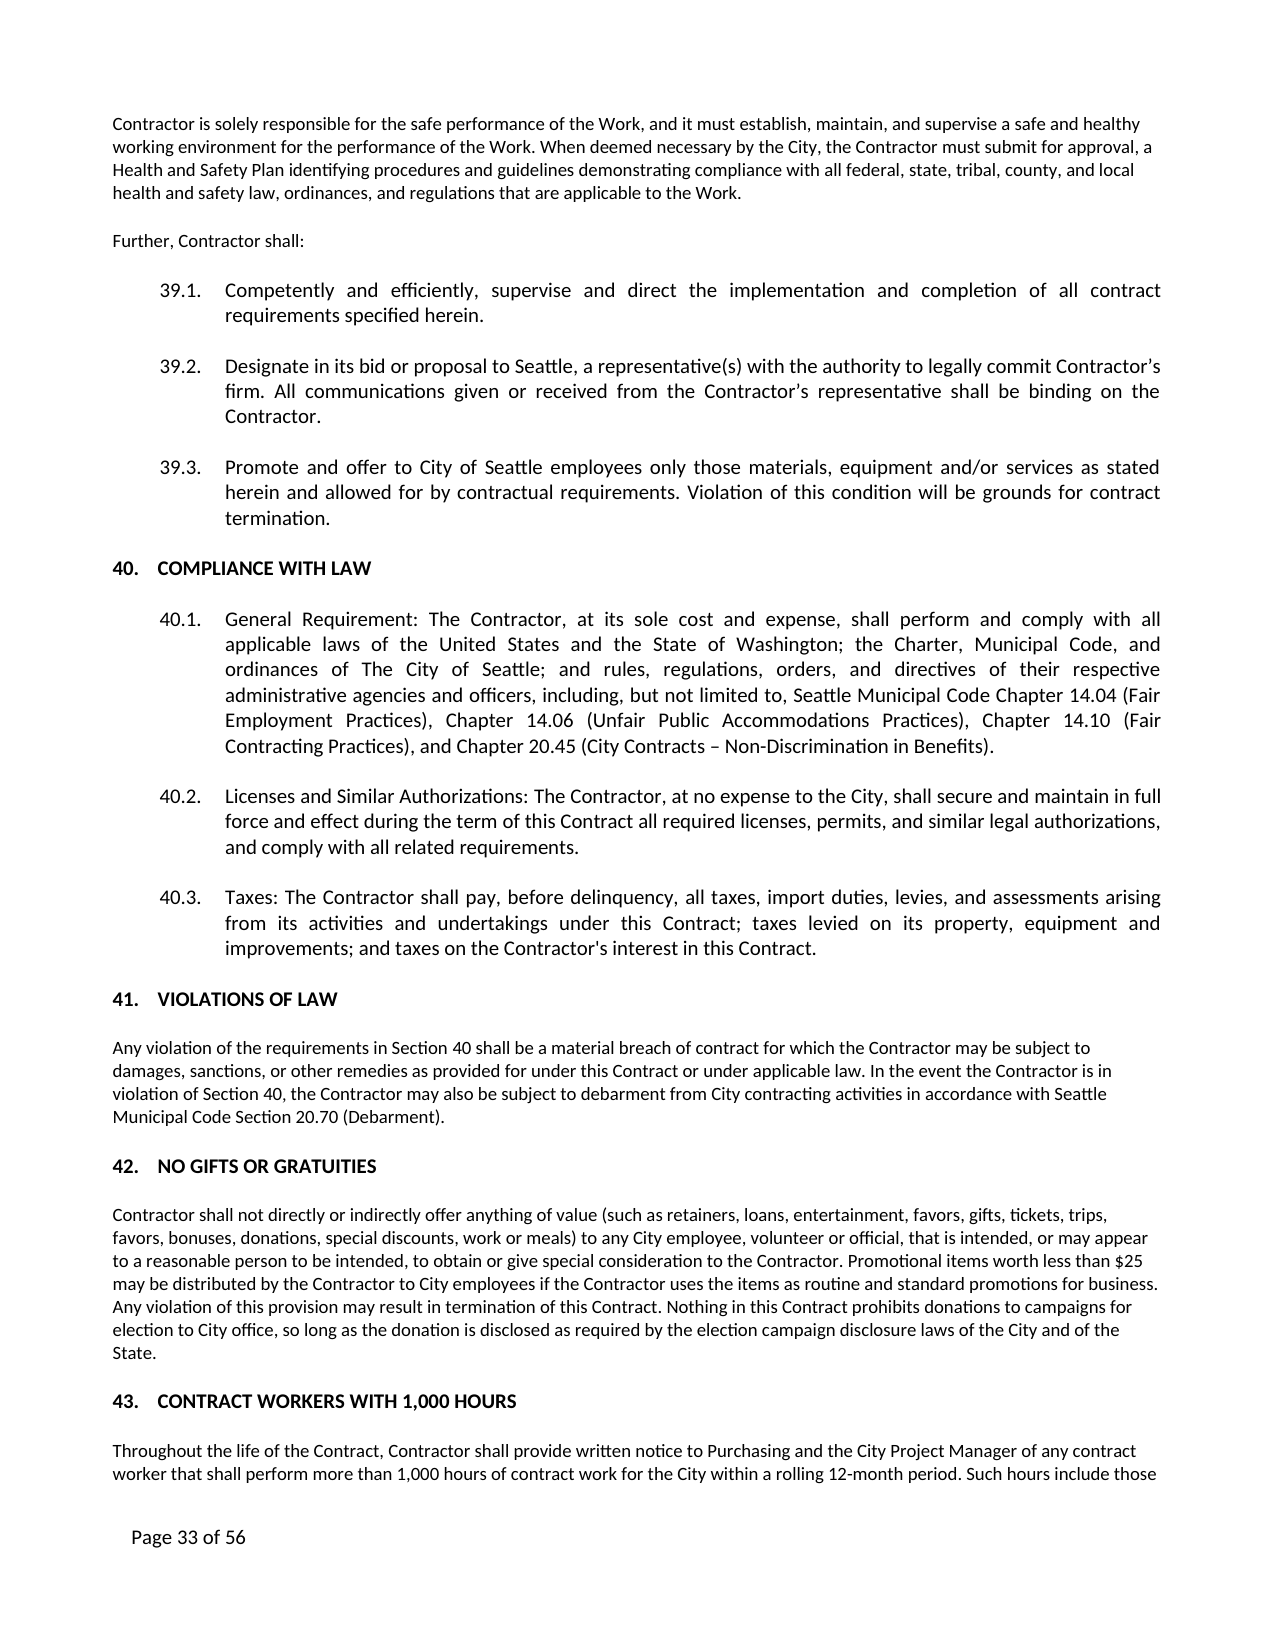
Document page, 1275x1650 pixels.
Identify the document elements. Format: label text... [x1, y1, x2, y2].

text Contractor shall not directly or indirectly offer anything of value (such as retainers, loans, entertainment, favors, gifts, tickets, trips, favors, bonuses, donations, special discounts, work or meals) to any City employee, volunteer or official, that is intended, or may appear to a reasonable person to be intended, to obtain or give special consideration to the Contractor. Promotional items worth less than $25 may be distributed by the Contractor to City employees if the Contractor uses the items as routine and standard promotions for business. Any violation of this provision may result in termination of this Contract. Nothing in this Contract prohibits donations to campaigns for election to City office, so long as the donation is disclosed as required by the election campaign disclosure laws of the City and of the State. [112, 1203, 1162, 1364]
subtitle Taxes: The Contractor shall pay, before delinquency, all taxes, import duties, levies, and assessments arising from its activities and undertakings under this Contract; taxes levied on its property, equipment and improvements; and taxes on the Contractor's interest in this Contract. [159, 884, 1162, 961]
subtitle No Gifts or Gratuities [112, 1153, 1162, 1178]
subtitle Competently and efficiently, supervise and direct the implementation and completion of all contract requirements specified herein. [159, 277, 1162, 328]
subtitle General Requirement: The Contractor, at its sole cost and expense, shall perform and comply with all applicable laws of the United States and the State of Washington; the Charter, Municipal Code, and ordinances of The City of Seattle; and rules, regulations, orders, and directives of their respective administrative agencies and officers, including, but not limited to, Seattle Municipal Code Chapter 14.04 (Fair Employment Practices), Chapter 14.06 (Unfair Public Accommodations Practices), Chapter 14.10 (Fair Contracting Practices), and Chapter 20.45 (City Contracts – Non-Discrimination in Benefits). [159, 606, 1162, 758]
text Further, Contractor shall: [112, 229, 1162, 252]
text Any violation of the requirements in Section 41 shall be a material breach of contract for which the Contractor may be subject to damages, sanctions, or other remedies as provided for under this Contract or under applicable law. In the event the Contractor is in violation of Section 41, the Contractor may also be subject to debarment from City contracting activities in accordance with Seattle Municipal Code Section 20.70 (Debarment). [112, 1036, 1162, 1128]
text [112, 1439, 1162, 1485]
subtitle Designate in its bid or proposal to Seattle, a representative(s) with the authority to legally commit Contractor’s firm. All communications given or received from the Contractor’s representative shall be binding on the Contractor. [159, 353, 1162, 429]
subtitle Violations of Law [112, 986, 1162, 1011]
subtitle Contract Workers with 1,000 Hours [112, 1389, 1162, 1414]
text Contractor is solely responsible for the safe performance of the Work, and it must establish, maintain, and supervise a safe and healthy working environment for the performance of the Work. When deemed necessary by the City, the Contractor must submit for approval, a Health and Safety Plan identifying procedures and guidelines demonstrating compliance with all federal, state, tribal, county, and local health and safety law, ordinances, and regulations that are applicable to the Work. [112, 112, 1162, 204]
subtitle Compliance with Law [112, 555, 1162, 581]
subtitle Licenses and Similar Authorizations: The Contractor, at no expense to the City, shall secure and maintain in full force and effect during the term of this Contract all required licenses, permits, and similar legal authorizations, and comply with all related requirements. [159, 783, 1162, 859]
subtitle Promote and offer to City of Seattle employees only those materials, equipment and/or services as stated herein and allowed for by contractual requirements. Violation of this condition will be grounds for contract termination. [159, 454, 1162, 530]
